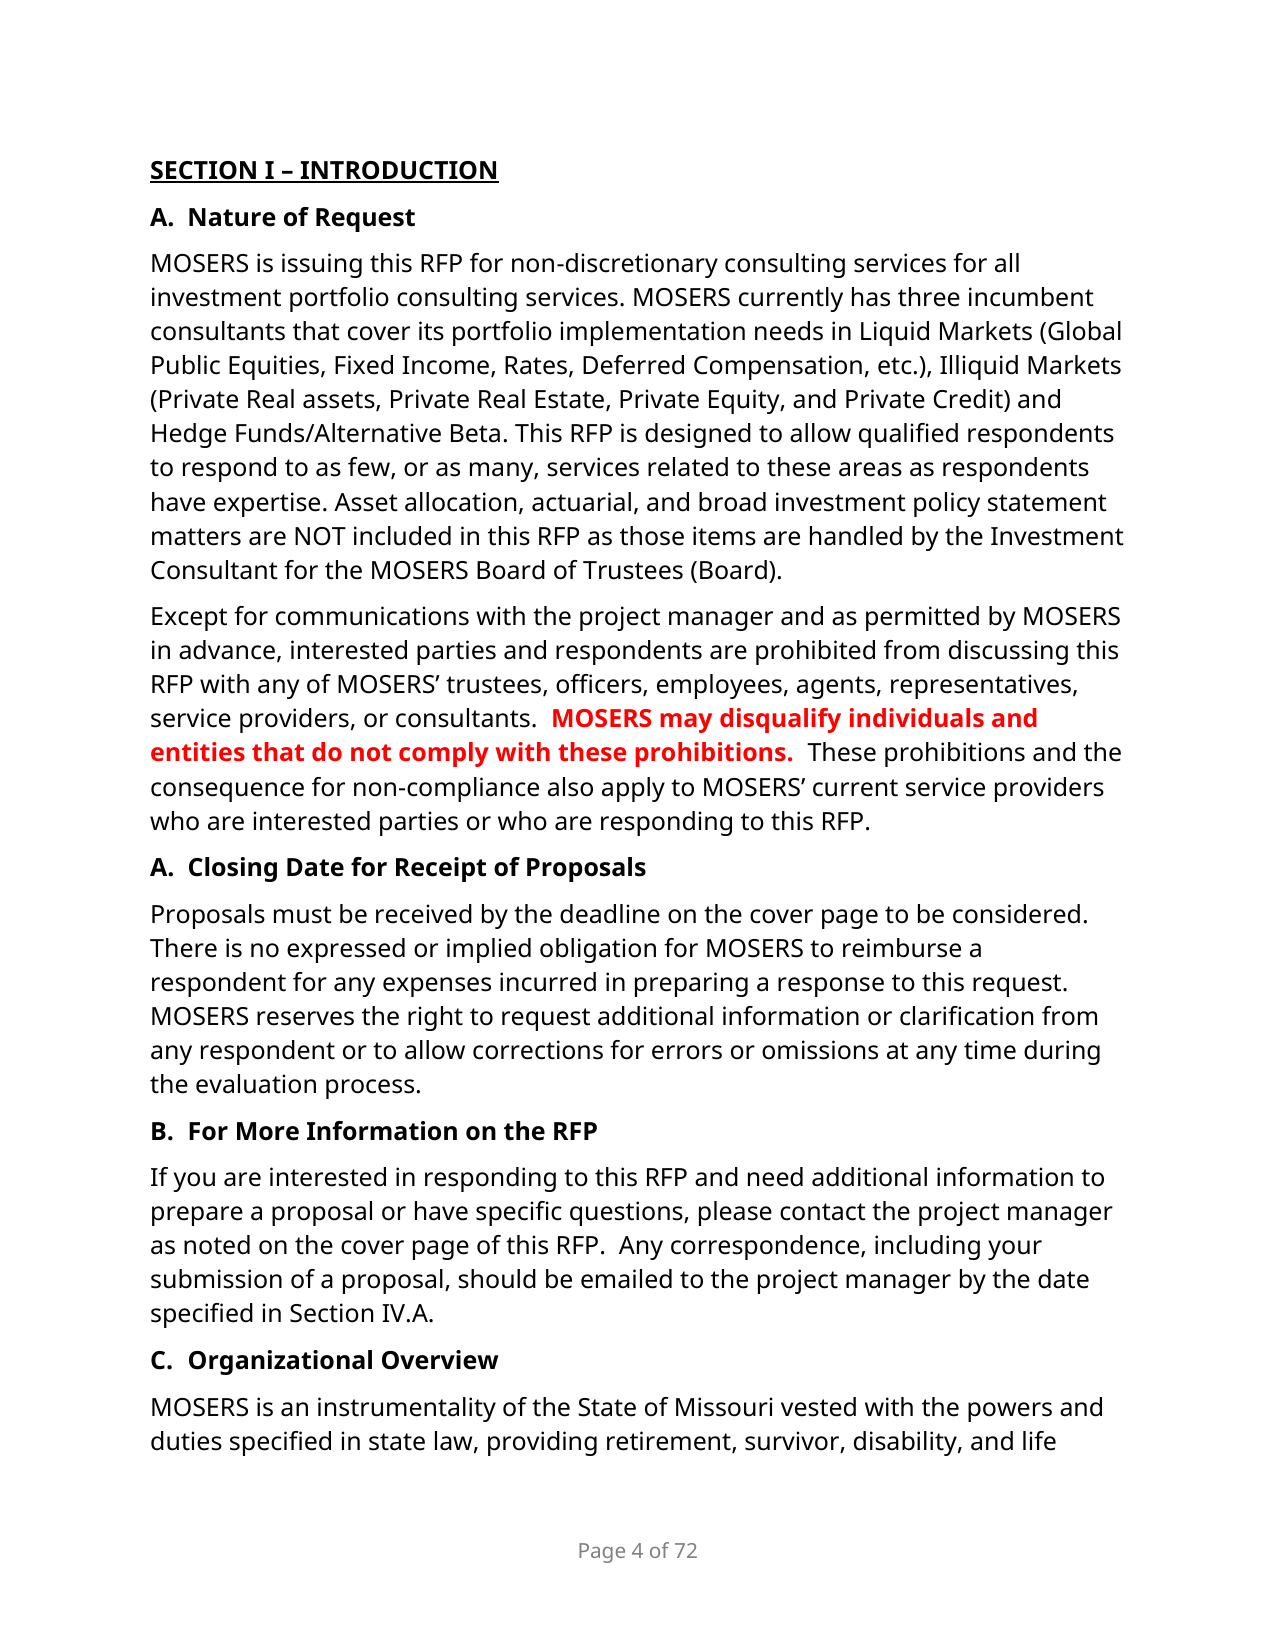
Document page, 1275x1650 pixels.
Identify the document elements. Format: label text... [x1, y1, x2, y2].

text Except for communications with the project manager and as permitted by MOSERS in advance, interested parties and respondents are prohibited from discussing this RFP with any of MOSERS’ trustees, officers, employees, agents, representatives, service providers, or consultants. MOSERS may disqualify individuals and entities that do not comply with these prohibitions. These prohibitions and the consequence for non-compliance also apply to MOSERS’ current service providers who are interested parties or who are responding to this RFP. [150, 599, 1125, 837]
text If you are interested in responding to this RFP and need additional information to prepare a proposal or have specific questions, please contact the project manager as noted on the cover page of this RFP. Any correspondence, including your submission of a proposal, should be emailed to the project manager by the date specified in Section IV.A. [150, 1160, 1125, 1330]
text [150, 1389, 1125, 1457]
text MOSERS is issuing this RFP for non-discretionary consulting services for all investment portfolio consulting services. MOSERS currently has three incumbent consultants that cover its portfolio implementation needs in Liquid Markets (Global Public Equities, Fixed Income, Rates, Deferred Compensation, etc.), Illiquid Markets (Private Real assets, Private Real Estate, Private Equity, and Private Credit) and Hedge Funds/Alternative Beta. This RFP is designed to allow qualified respondents to respond to as few, or as many, services related to these areas as respondents have expertise. Asset allocation, actuarial, and broad investment policy statement matters are NOT included in this RFP as those items are handled by the Investment Consultant for the MOSERS Board of Trustees (Board). [150, 246, 1125, 586]
subtitle For More Information on the RFP [150, 1113, 1125, 1147]
subtitle Closing Date for Receipt of Proposals [150, 850, 1125, 884]
text Proposals must be received by the deadline on the cover page to be considered. There is no expressed or implied obligation for MOSERS to reimburse a respondent for any expenses incurred in preparing a response to this request. MOSERS reserves the right to request additional information or clarification from any respondent or to allow corrections for errors or omissions at any time during the evaluation process. [150, 896, 1125, 1101]
subtitle A. Nature of Request [150, 199, 1125, 233]
subtitle Organizational Overview [150, 1343, 1125, 1377]
subtitle SECTION I – INTRODUCTION [150, 153, 1125, 187]
